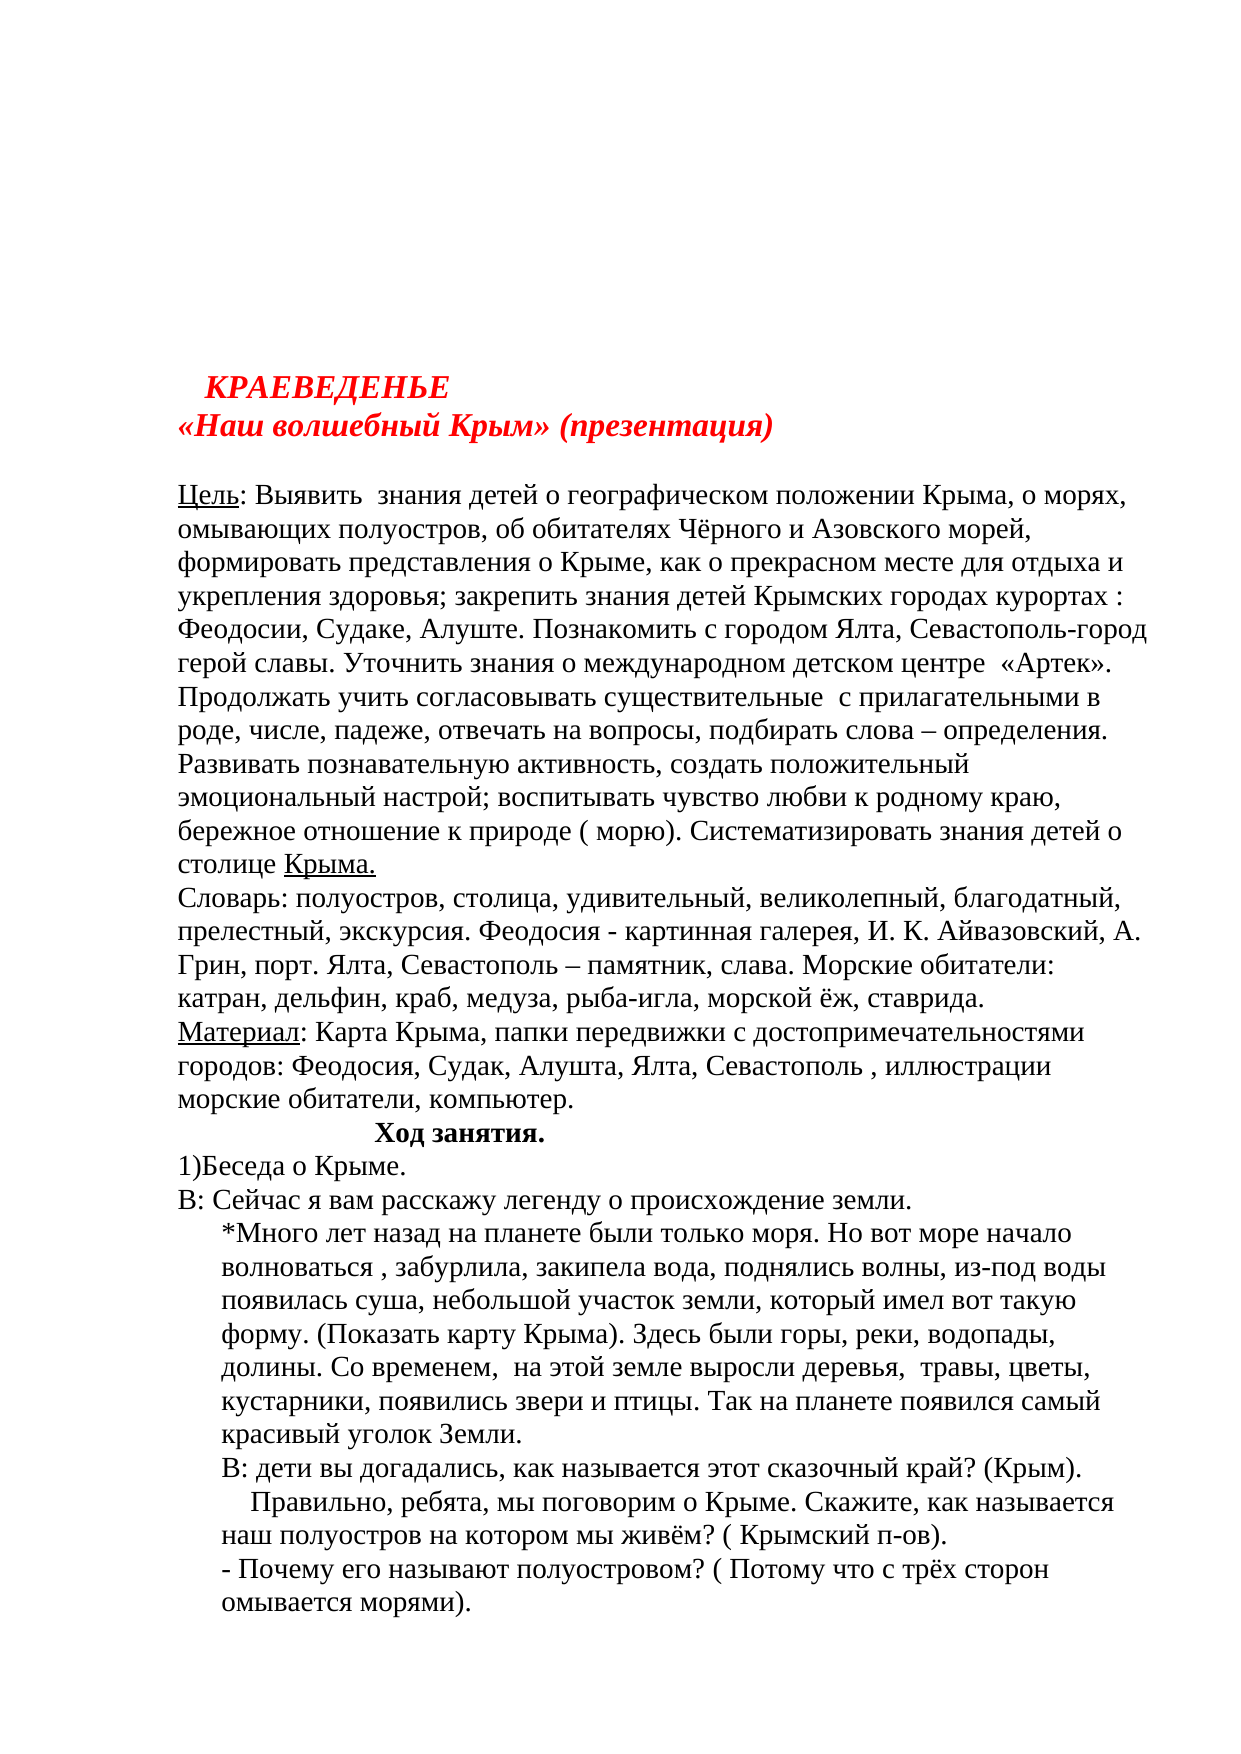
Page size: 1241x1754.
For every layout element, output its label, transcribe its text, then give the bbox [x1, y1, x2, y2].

text - Почему его называют полуостровом? ( Потому что с трёх сторон омывается морями). [221, 1551, 1152, 1618]
text Цель: Выявить знания детей о географическом положении Крыма, о морях, омывающих полуостров, об обитателях Чёрного и Азовского морей, формировать представления о Крыме, как о прекрасном месте для отдыха и укрепления здоровья; закрепить знания детей Крымских городах курортах : Феодосии, Судаке, Алуште. Познакомить с городом Ялта, Севастополь-город герой славы. Уточнить знания о международном детском центре «Артек». Продолжать учить согласовывать существительные с прилагательными в роде, числе, падеже, отвечать на вопросы, подбирать слова – определения. Развивать познавательную активность, создать положительный эмоциональный настрой; воспитывать чувство любви к родному краю, бережное отношение к природе ( морю). Систематизировать знания детей о столице Крыма. [177, 477, 1152, 880]
text Правильно, ребята, мы поговорим о Крыме. Скажите, как называется наш полуостров на котором мы живём? ( Крымский п-ов). [221, 1484, 1152, 1551]
text Ход занятия. [177, 1115, 1152, 1148]
text *Много лет назад на планете были только моря. Но вот море начало волноваться , забурлила, закипела вода, поднялись волны, из-под воды появилась суша, небольшой участок земли, который имел вот такую форму. (Показать карту Крыма). Здесь были горы, реки, водопады, долины. Со временем, на этой земле выросли деревья, травы, цветы, кустарники, появились звери и птицы. Так на планете появился самый красивый уголок Земли. [221, 1215, 1152, 1450]
text В: дети вы догадались, как называется этот сказочный край? (Крым). [221, 1450, 1152, 1484]
text В: Сейчас я вам расскажу легенду о происхождение земли. [177, 1182, 1152, 1215]
text КРАЕВЕДЕНЬЕ [177, 367, 1152, 406]
text 1)Беседа о Крыме. [177, 1148, 1152, 1182]
text «Наш волшебный Крым» (презентация) [177, 406, 1152, 444]
text Словарь: полуостров, столица, удивительный, великолепный, благодатный, прелестный, экскурсия. Феодосия - картинная галерея, И. К. Айвазовский, А. Грин, порт. Ялта, Севастополь – памятник, слава. Морские обитатели: катран, дельфин, краб, медуза, рыба-игла, морской ёж, ставрида. [177, 880, 1152, 1014]
text Материал: Карта Крыма, папки передвижки с достопримечательностями городов: Феодосия, Судак, Алушта, Ялта, Севастополь , иллюстрации морские обитатели, компьютер. [177, 1014, 1152, 1115]
